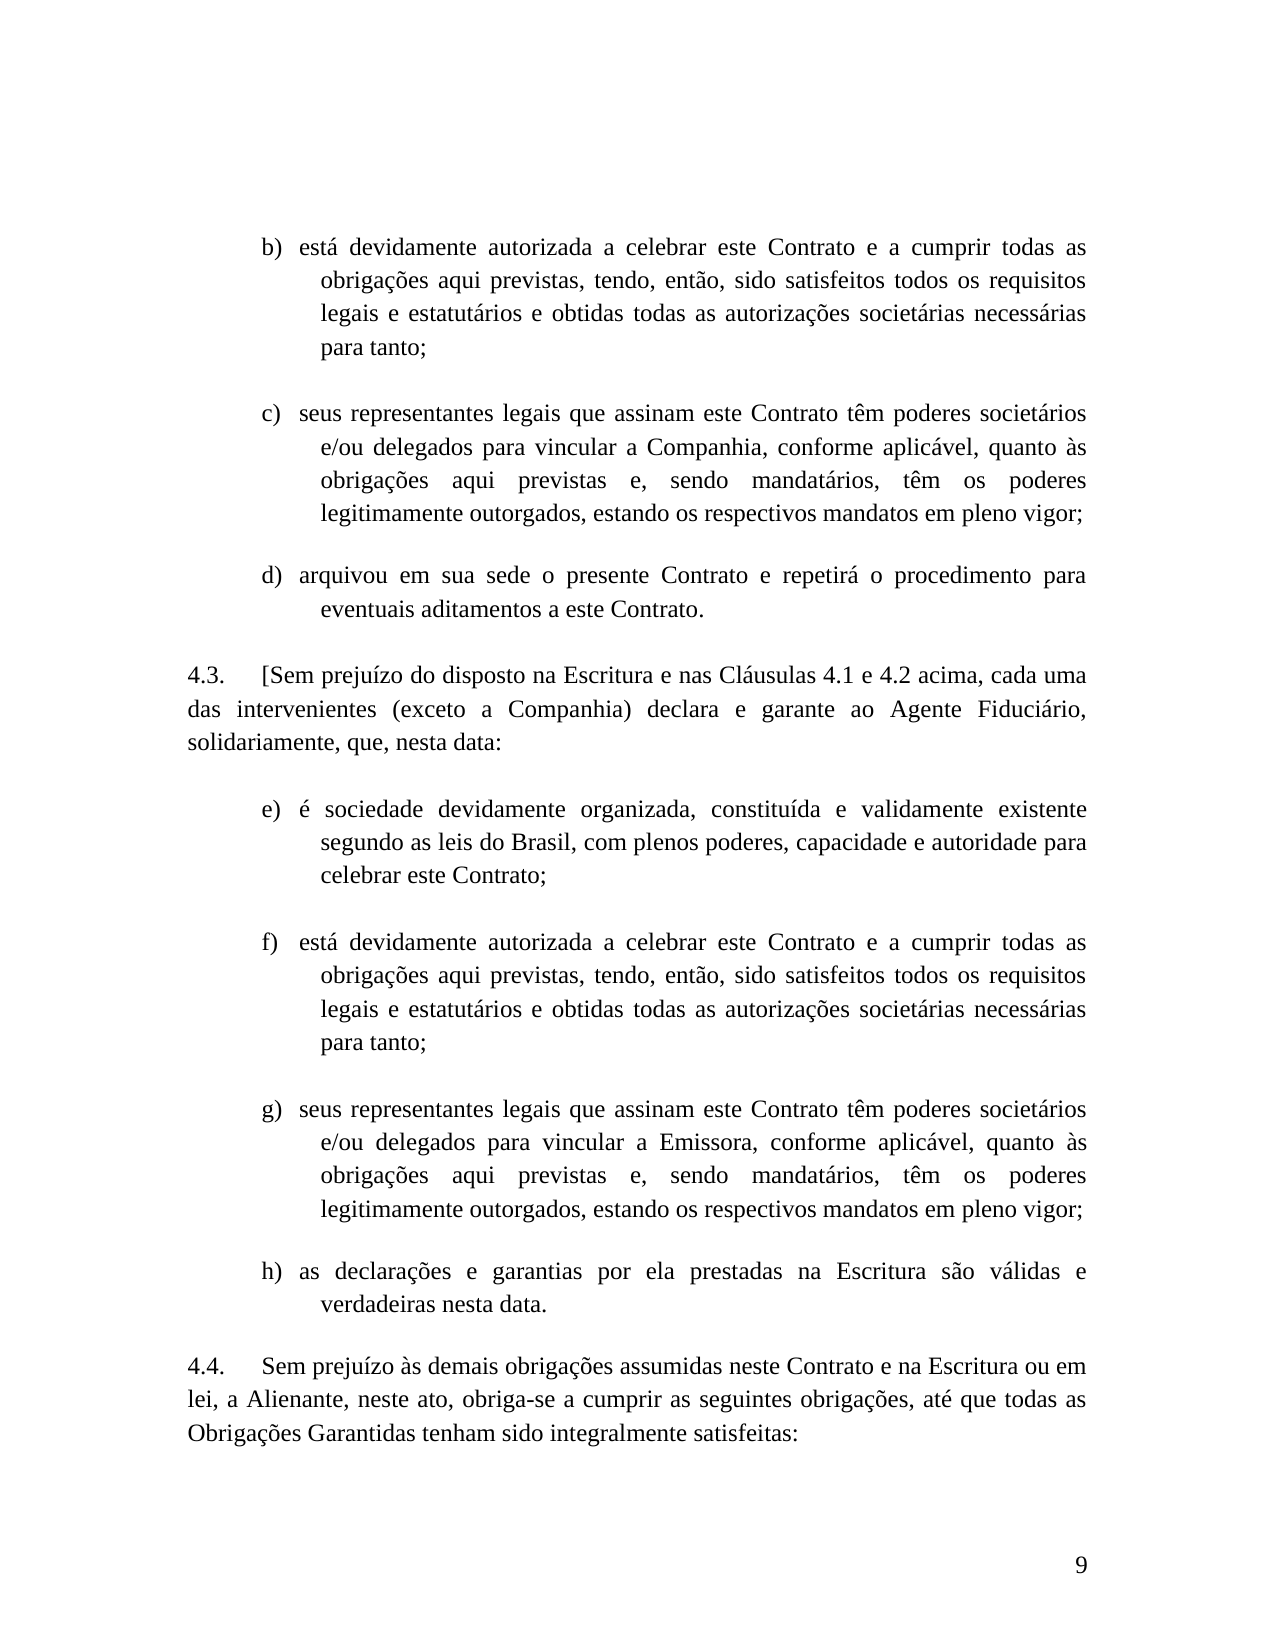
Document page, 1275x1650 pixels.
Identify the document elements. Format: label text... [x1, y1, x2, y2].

list arquivou em sua sede o presente Contrato e repetirá o procedimento para eventuais aditamentos a este Contrato. [261, 557, 1087, 624]
list é sociedade devidamente organizada, constituída e validamente existente segundo as leis do Brasil, com plenos poderes, capacidade e autoridade para celebrar este Contrato; [261, 790, 1087, 890]
list está devidamente autorizada a celebrar este Contrato e a cumprir todas as obrigações aqui previstas, tendo, então, sido satisfeitos todos os requisitos legais e estatutários e obtidas todas as autorizações societárias necessárias para tanto; [261, 228, 1087, 362]
list Sem prejuízo às demais obrigações assumidas neste Contrato e na Escritura ou em lei, a Alienante, neste ato, obriga-se a cumprir as seguintes obrigações, até que todas as Obrigações Garantidas tenham sido integralmente satisfeitas: [187, 1348, 1087, 1448]
list está devidamente autorizada a celebrar este Contrato e a cumprir todas as obrigações aqui previstas, tendo, então, sido satisfeitos todos os requisitos legais e estatutários e obtidas todas as autorizações societárias necessárias para tanto; [261, 924, 1087, 1057]
list seus representantes legais que assinam este Contrato têm poderes societários e/ou delegados para vincular a Companhia, conforme aplicável, quanto às obrigações aqui previstas e, sendo mandatários, têm os poderes legitimamente outorgados, estando os respectivos mandatos em pleno vigor; [261, 395, 1087, 528]
list as declarações e garantias por ela prestadas na Escritura são válidas e verdadeiras nesta data. [261, 1252, 1087, 1319]
list [Sem prejuízo do disposto na Escritura e nas Cláusulas 4.1 e 4.2 acima, cada uma das intervenientes (exceto a Companhia) declara e garante ao Agente Fiduciário, solidariamente, que, nesta data: [187, 657, 1087, 757]
list seus representantes legais que assinam este Contrato têm poderes societários e/ou delegados para vincular a Emissora, conforme aplicável, quanto às obrigações aqui previstas e, sendo mandatários, têm os poderes legitimamente outorgados, estando os respectivos mandatos em pleno vigor; [261, 1090, 1087, 1224]
